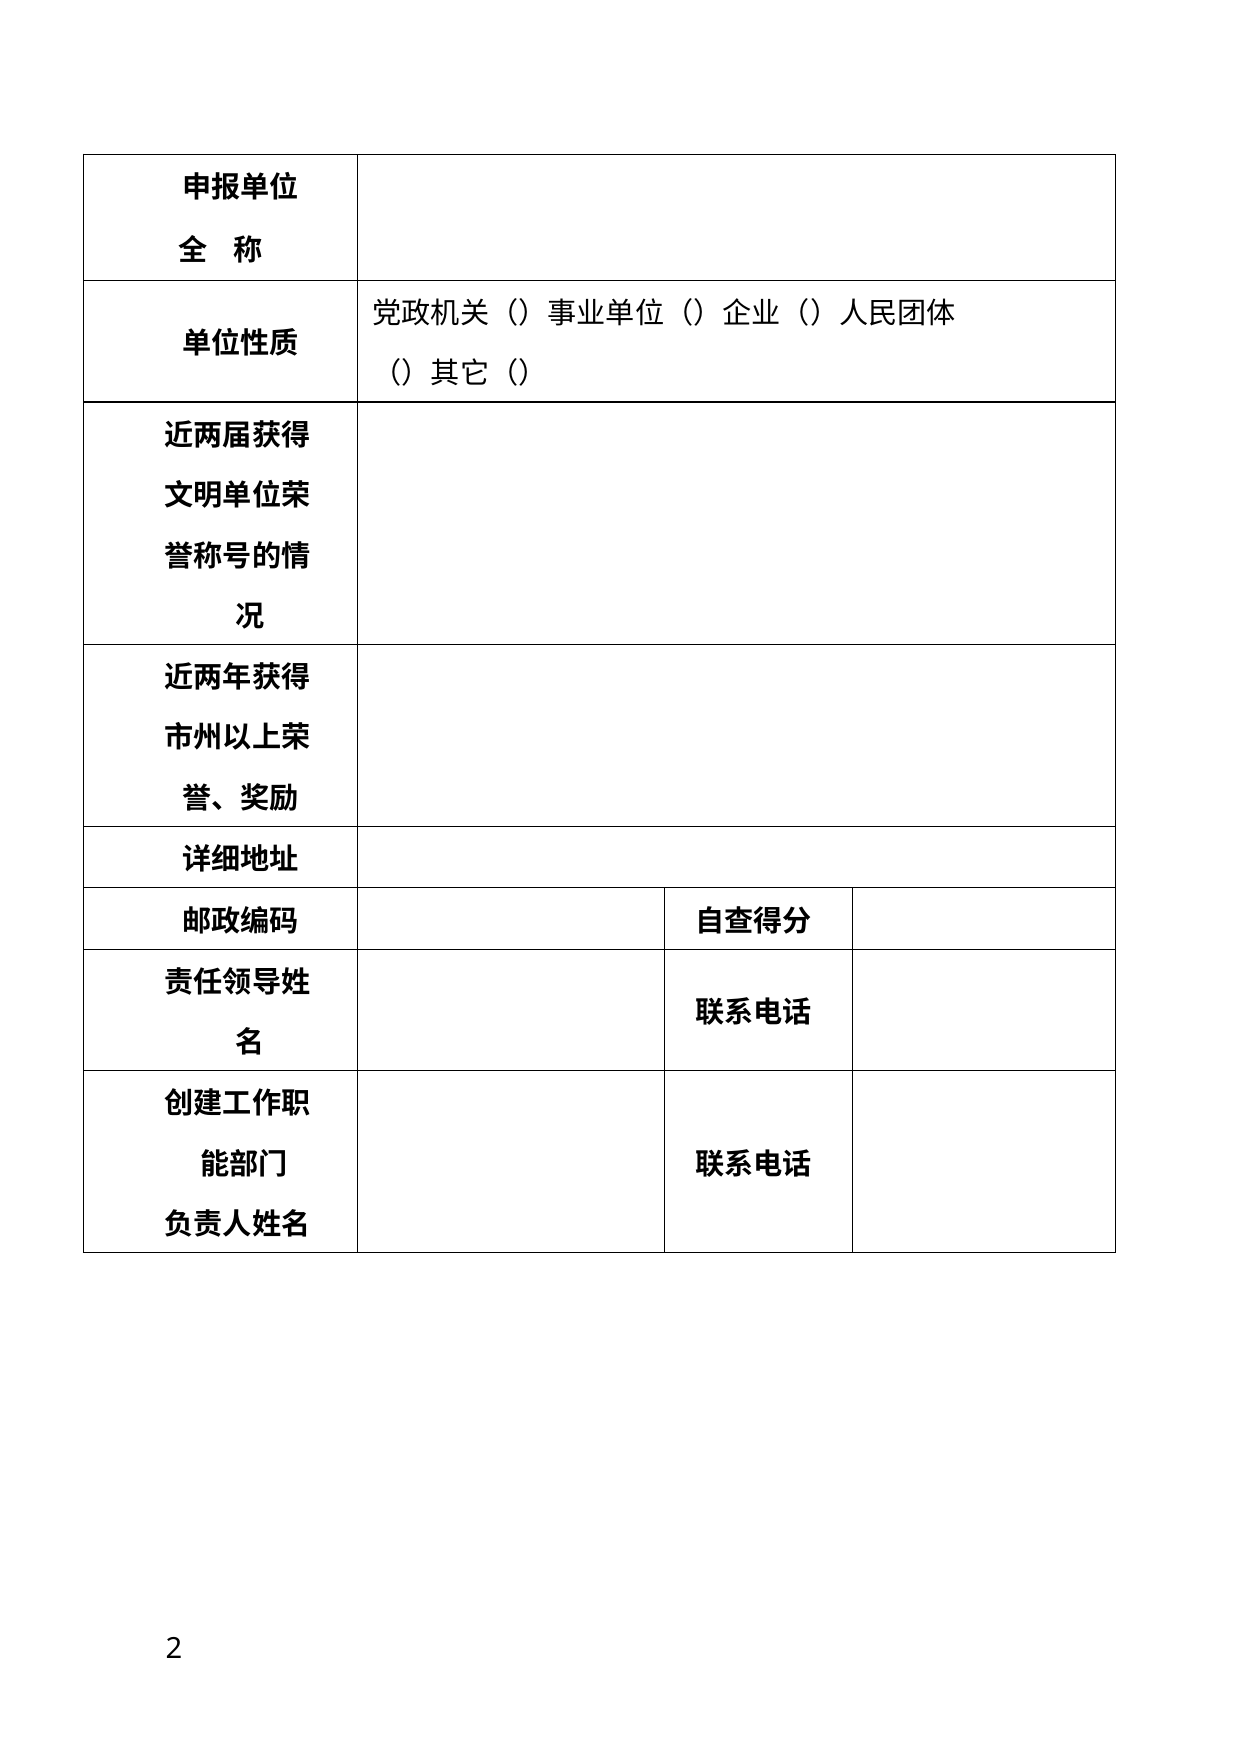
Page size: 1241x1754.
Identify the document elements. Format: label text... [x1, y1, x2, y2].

table_cell 单位性质 [84, 281, 357, 401]
table_cell [358, 1071, 664, 1252]
table_cell 联系电话 [665, 1071, 852, 1252]
table_cell [358, 888, 664, 948]
table_header 申报单位 全 称 [84, 155, 357, 280]
table_cell 近两年获得市州以上荣誉、奖励 [84, 645, 357, 826]
table_cell 近两届获得文明单位荣誉称号的情况 [84, 403, 357, 644]
table_cell [358, 827, 1115, 887]
table_cell 责任领导姓名 [84, 950, 357, 1070]
table_cell [853, 1071, 1115, 1252]
table_cell 自查得分 [665, 888, 852, 948]
table_cell [853, 888, 1115, 948]
table_cell 联系电话 [665, 950, 852, 1070]
table_cell [358, 645, 1115, 826]
table_cell 创建工作职能部门 负责人姓名 [84, 1071, 357, 1252]
table_cell [853, 950, 1115, 1070]
table_cell 详细地址 [84, 827, 357, 887]
table_cell [358, 950, 664, 1070]
table_cell [358, 403, 1115, 644]
table_cell 党政机关（）事业单位（）企业（）人民团体（）其它（） [358, 281, 1115, 401]
table_header [358, 155, 1115, 280]
table_cell 邮政编码 [84, 888, 357, 948]
